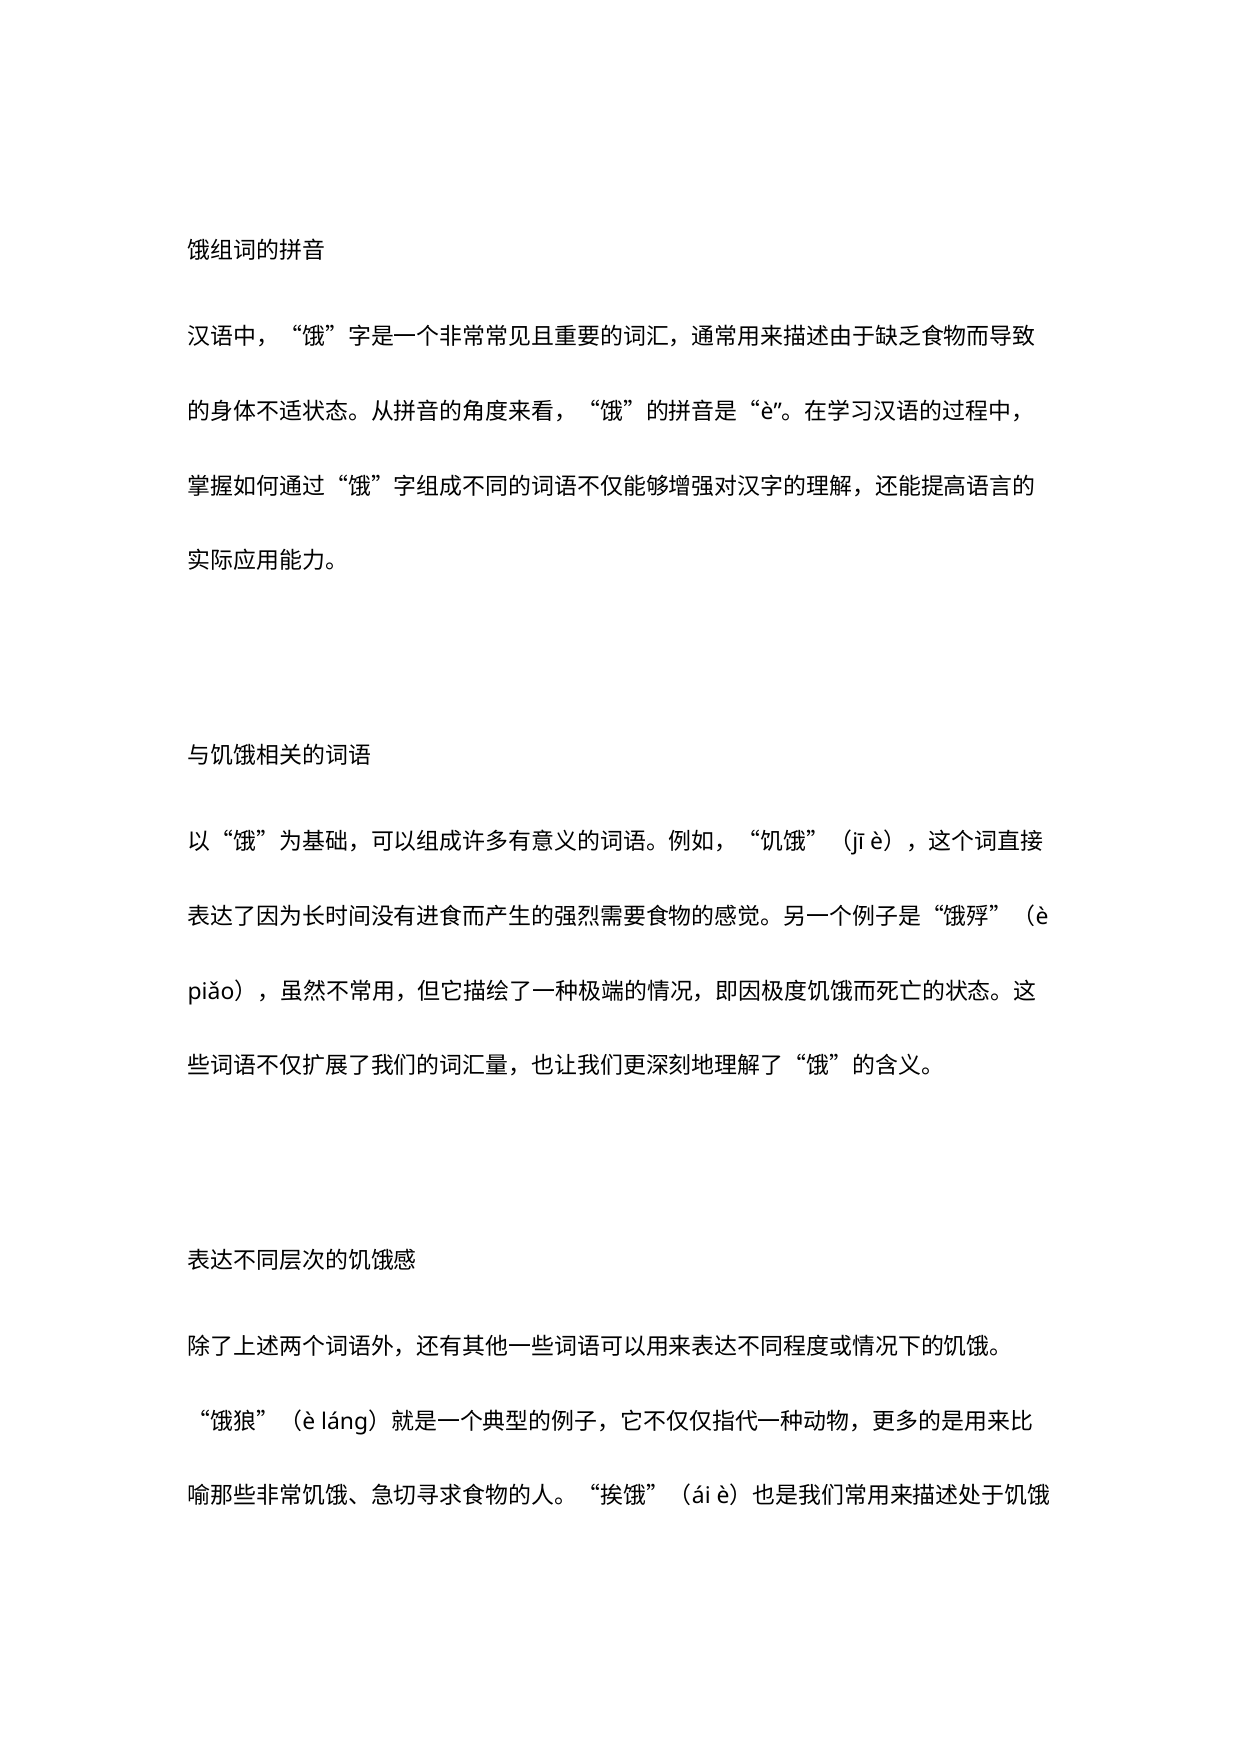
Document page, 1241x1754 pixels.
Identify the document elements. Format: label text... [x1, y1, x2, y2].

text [187, 1312, 1053, 1527]
text 汉语中，“饿”字是一个非常常见且重要的词汇，通常用来描述由于缺乏食物而导致的身体不适状态。从拼音的角度来看，“饿”的拼音是“è”。在学习汉语的过程中，掌握如何通过“饿”字组成不同的词语不仅能够增强对汉字的理解，还能提高语言的实际应用能力。 [187, 302, 1053, 591]
text 表达不同层次的饥饿感 [187, 1226, 1053, 1291]
text 与饥饿相关的词语 [187, 721, 1053, 786]
text 饿组词的拼音 [187, 216, 1053, 281]
text 以“饿”为基础，可以组成许多有意义的词语。例如，“饥饿”（jī è），这个词直接表达了因为长时间没有进食而产生的强烈需要食物的感觉。另一个例子是“饿殍”（è piǎo），虽然不常用，但它描绘了一种极端的情况，即因极度饥饿而死亡的状态。这些词语不仅扩展了我们的词汇量，也让我们更深刻地理解了“饿”的含义。 [187, 807, 1053, 1096]
